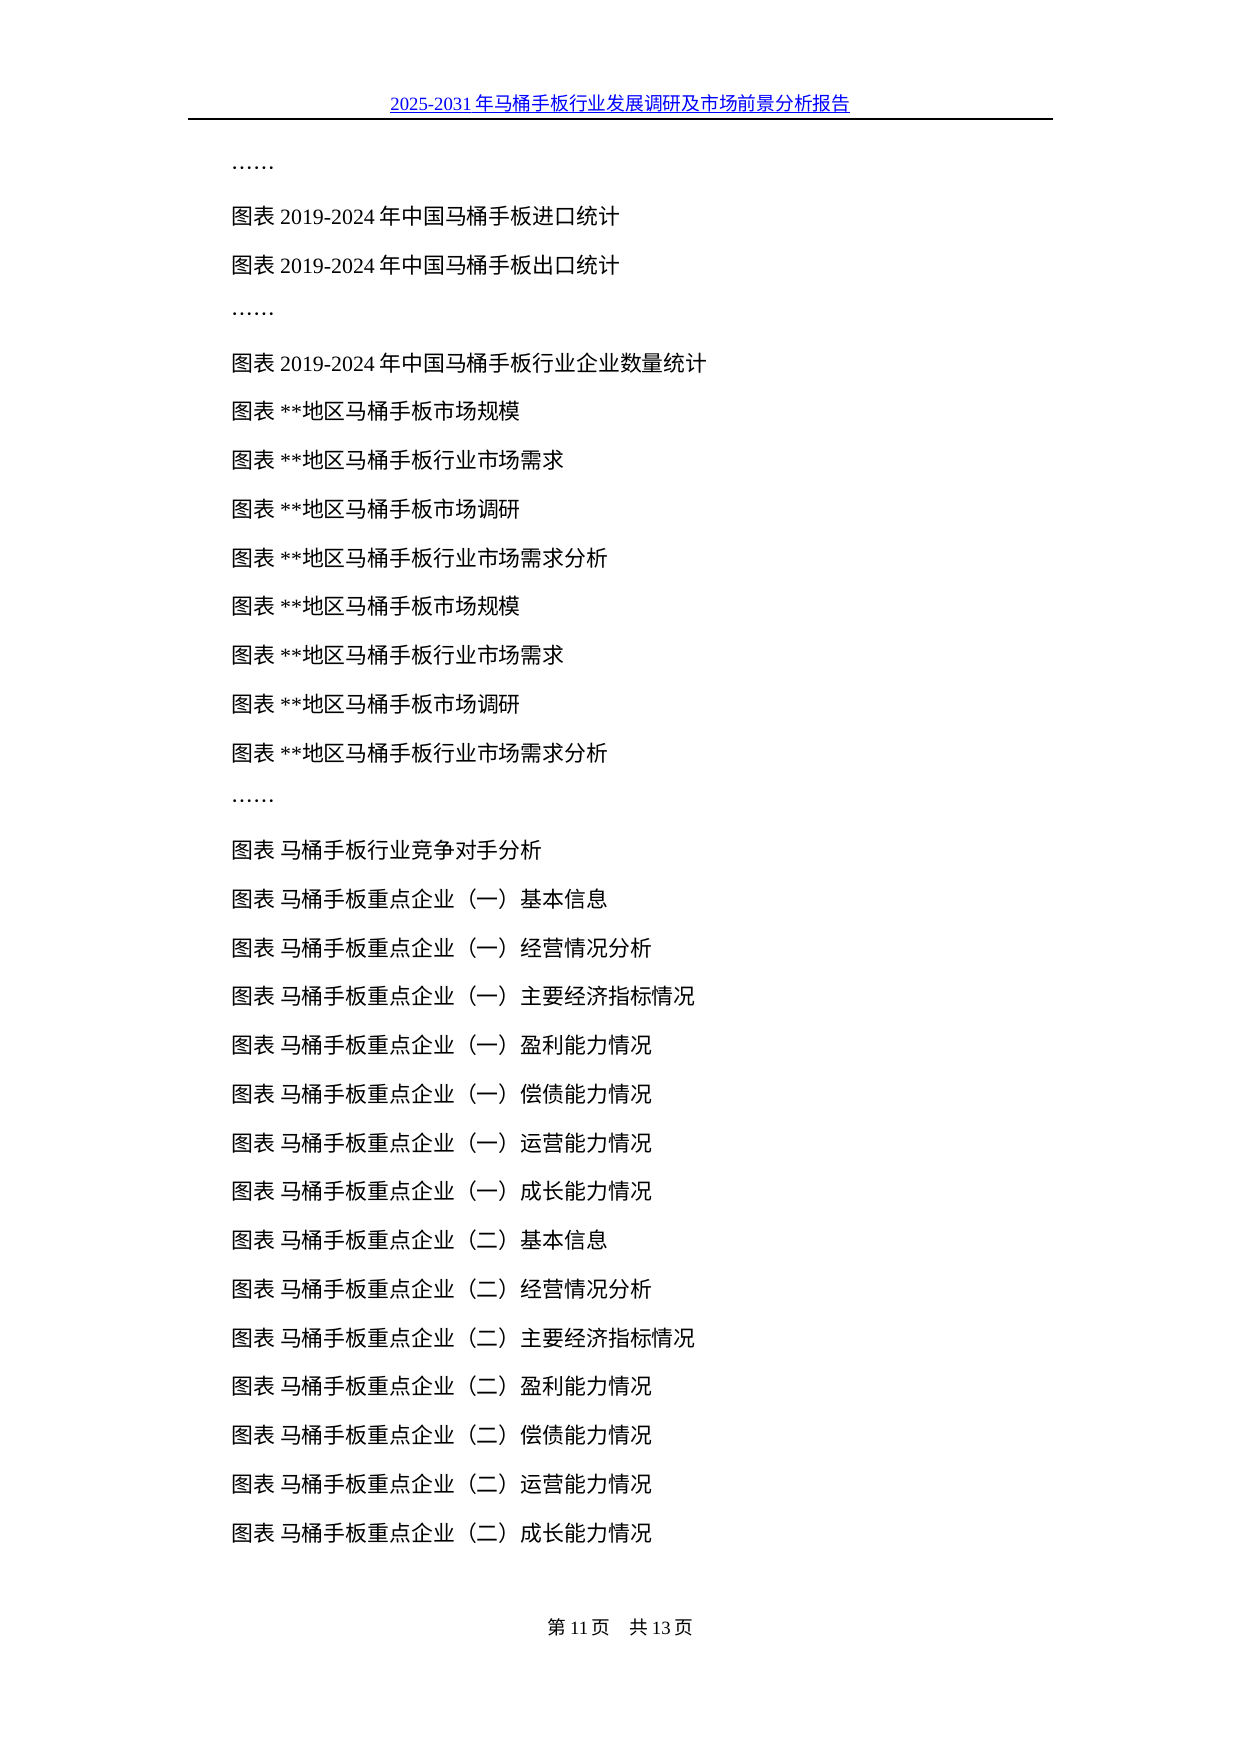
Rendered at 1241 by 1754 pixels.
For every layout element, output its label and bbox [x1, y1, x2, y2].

text [187, 150, 1053, 1548]
